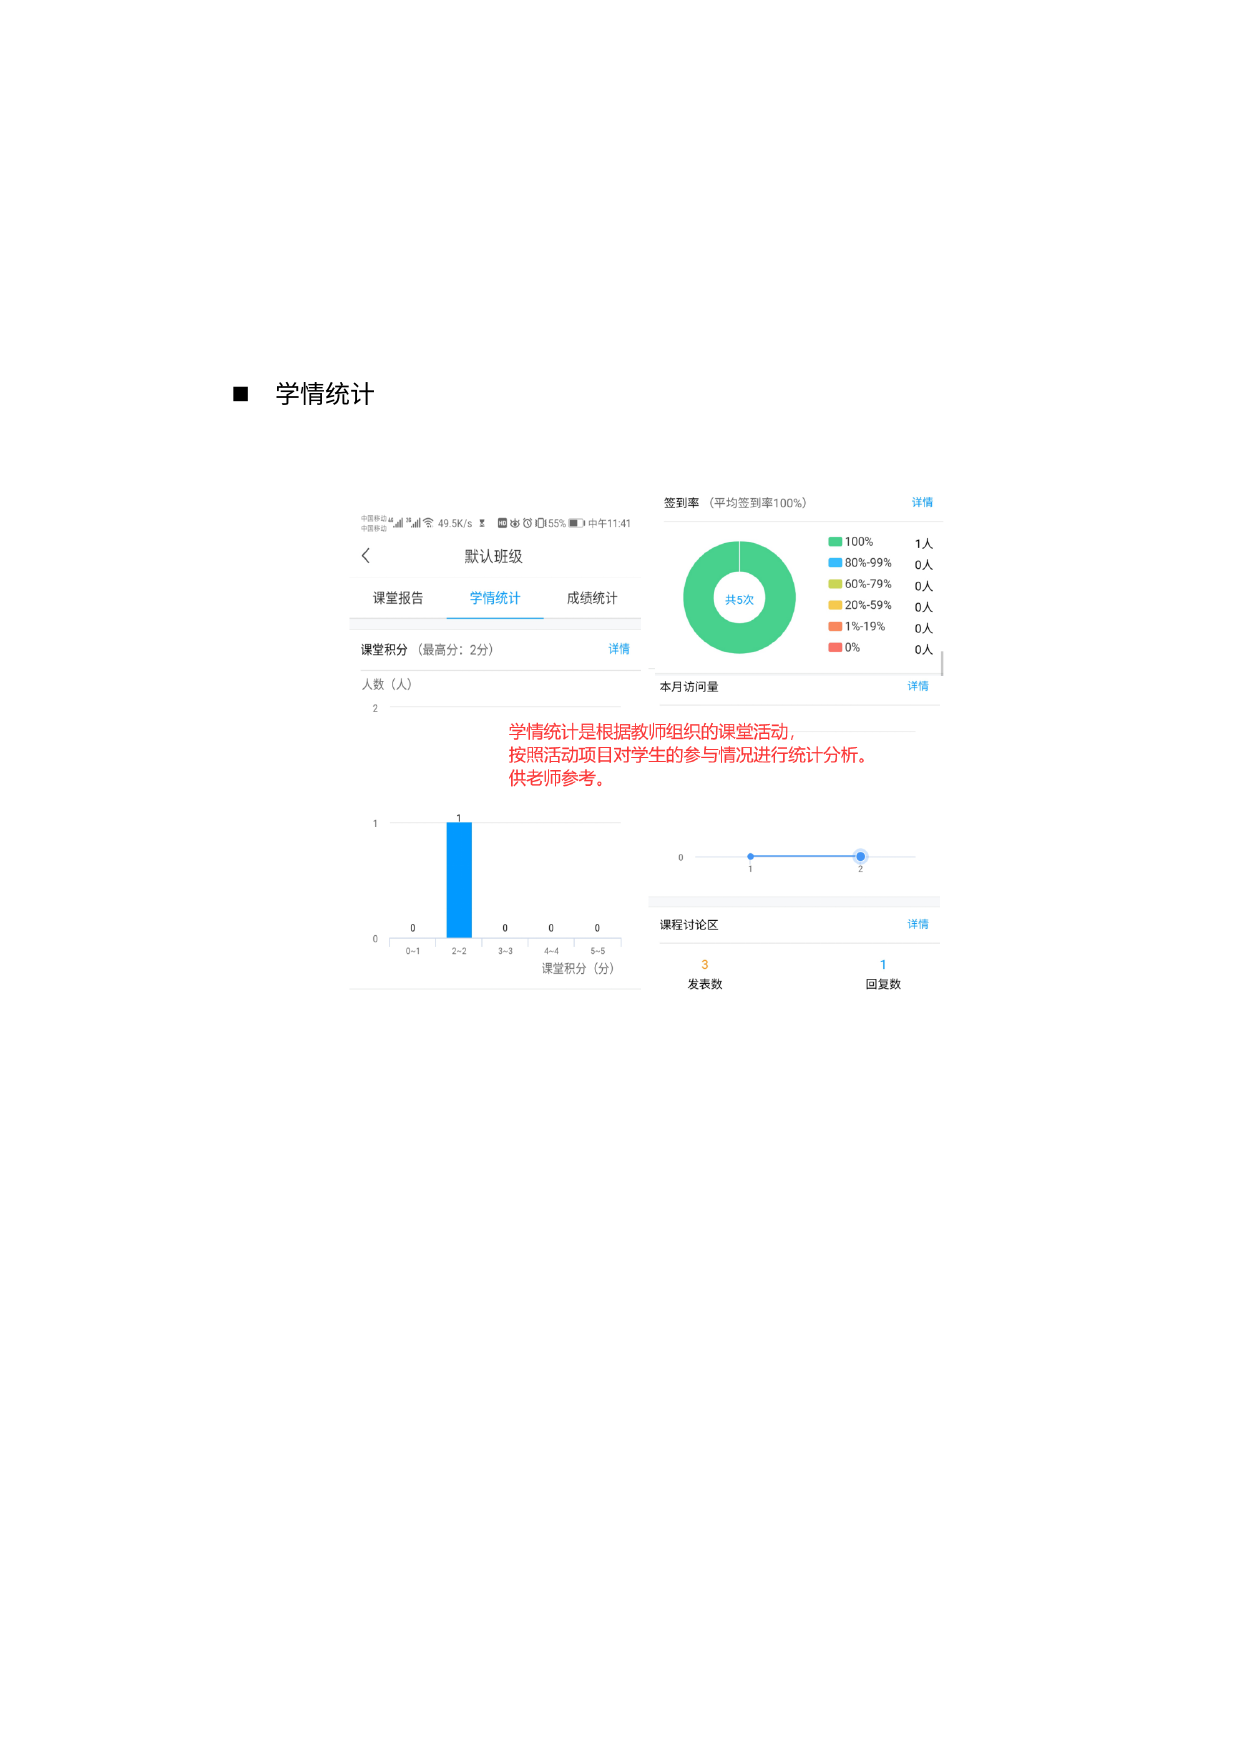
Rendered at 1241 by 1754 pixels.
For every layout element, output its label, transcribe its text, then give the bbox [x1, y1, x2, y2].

list 学情统计 [187, 360, 1053, 425]
picture [343, 473, 944, 1001]
